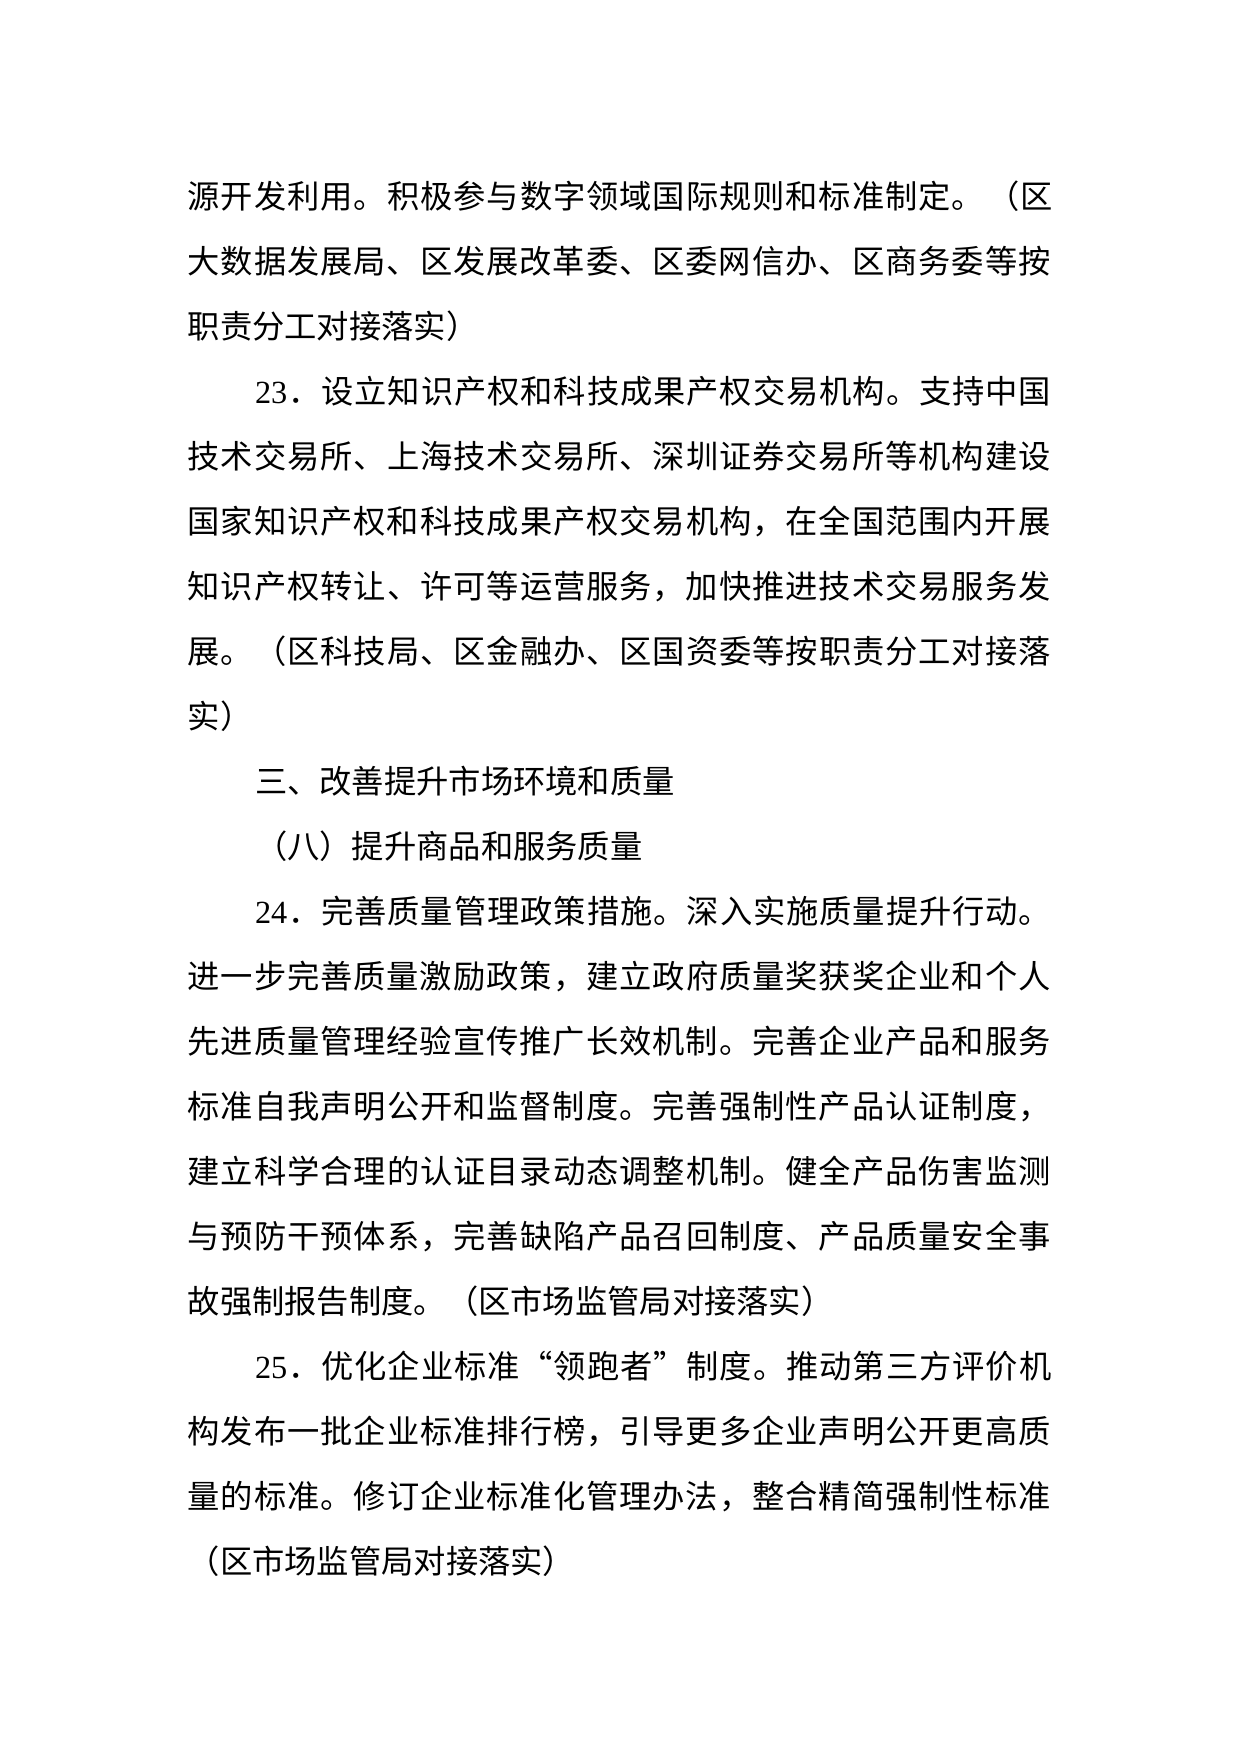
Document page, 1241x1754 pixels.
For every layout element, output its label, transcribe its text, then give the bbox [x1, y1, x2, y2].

text 24．完善质量管理政策措施。深入实施质量提升行动。进一步完善质量激励政策，建立政府质量奖获奖企业和个人先进质量管理经验宣传推广长效机制。完善企业产品和服务标准自我声明公开和监督制度。完善强制性产品认证制度，建立科学合理的认证目录动态调整机制。健全产品伤害监测与预防干预体系，完善缺陷产品召回制度、产品质量安全事故强制报告制度。（区市场监管局对接落实） [187, 877, 1053, 1332]
text 三、改善提升市场环境和质量 [187, 747, 1053, 812]
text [187, 162, 1053, 357]
text 23．设立知识产权和科技成果产权交易机构。支持中国技术交易所、上海技术交易所、深圳证券交易所等机构建设国家知识产权和科技成果产权交易机构，在全国范围内开展知识产权转让、许可等运营服务，加快推进技术交易服务发展。（区科技局、区金融办、区国资委等按职责分工对接落实） [187, 357, 1053, 747]
text （八）提升商品和服务质量 [187, 812, 1053, 877]
text 25．优化企业标准“领跑者”制度。推动第三方评价机构发布一批企业标准排行榜，引导更多企业声明公开更高质量的标准。修订企业标准化管理办法，整合精简强制性标准。（区市场监管局对接落实） [187, 1332, 1053, 1592]
